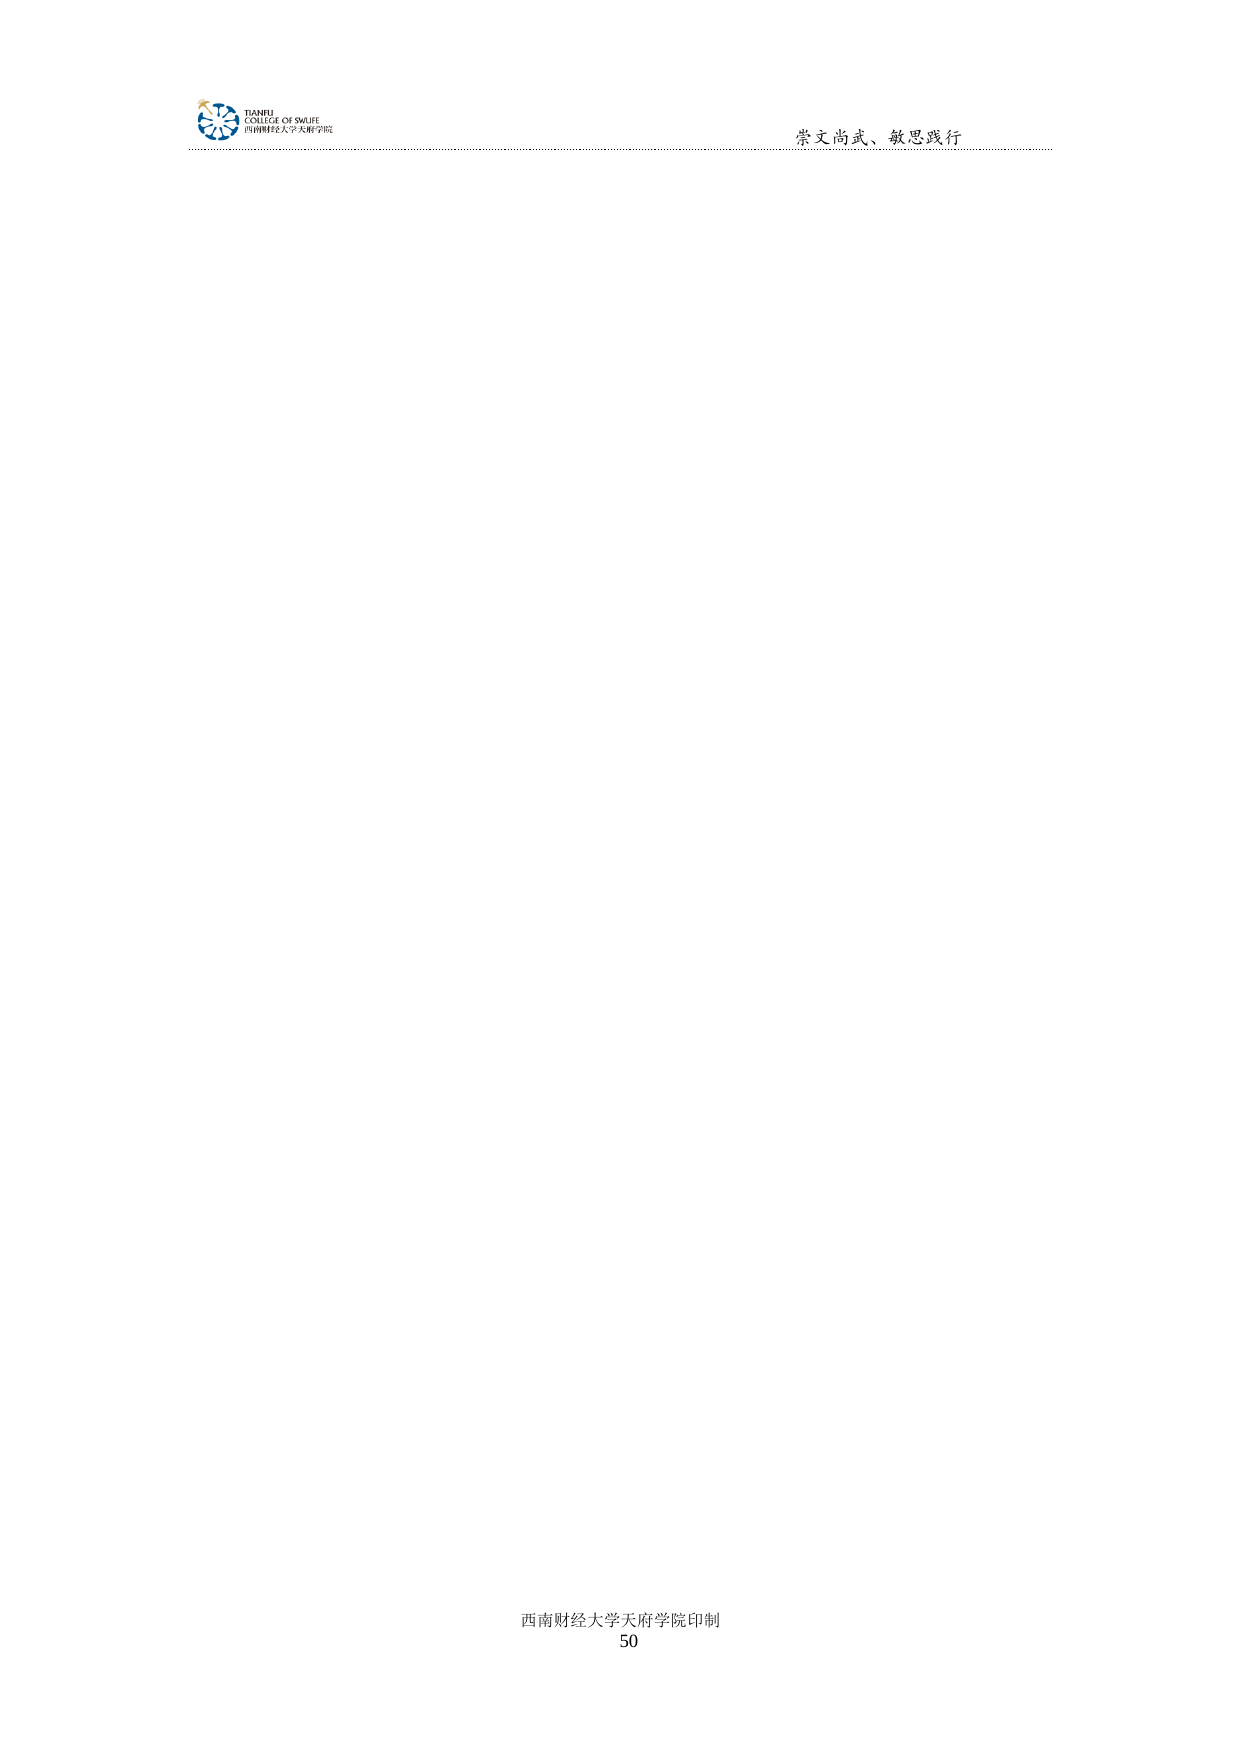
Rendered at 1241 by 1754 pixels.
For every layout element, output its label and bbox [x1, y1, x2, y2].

picture [187, 88, 344, 145]
